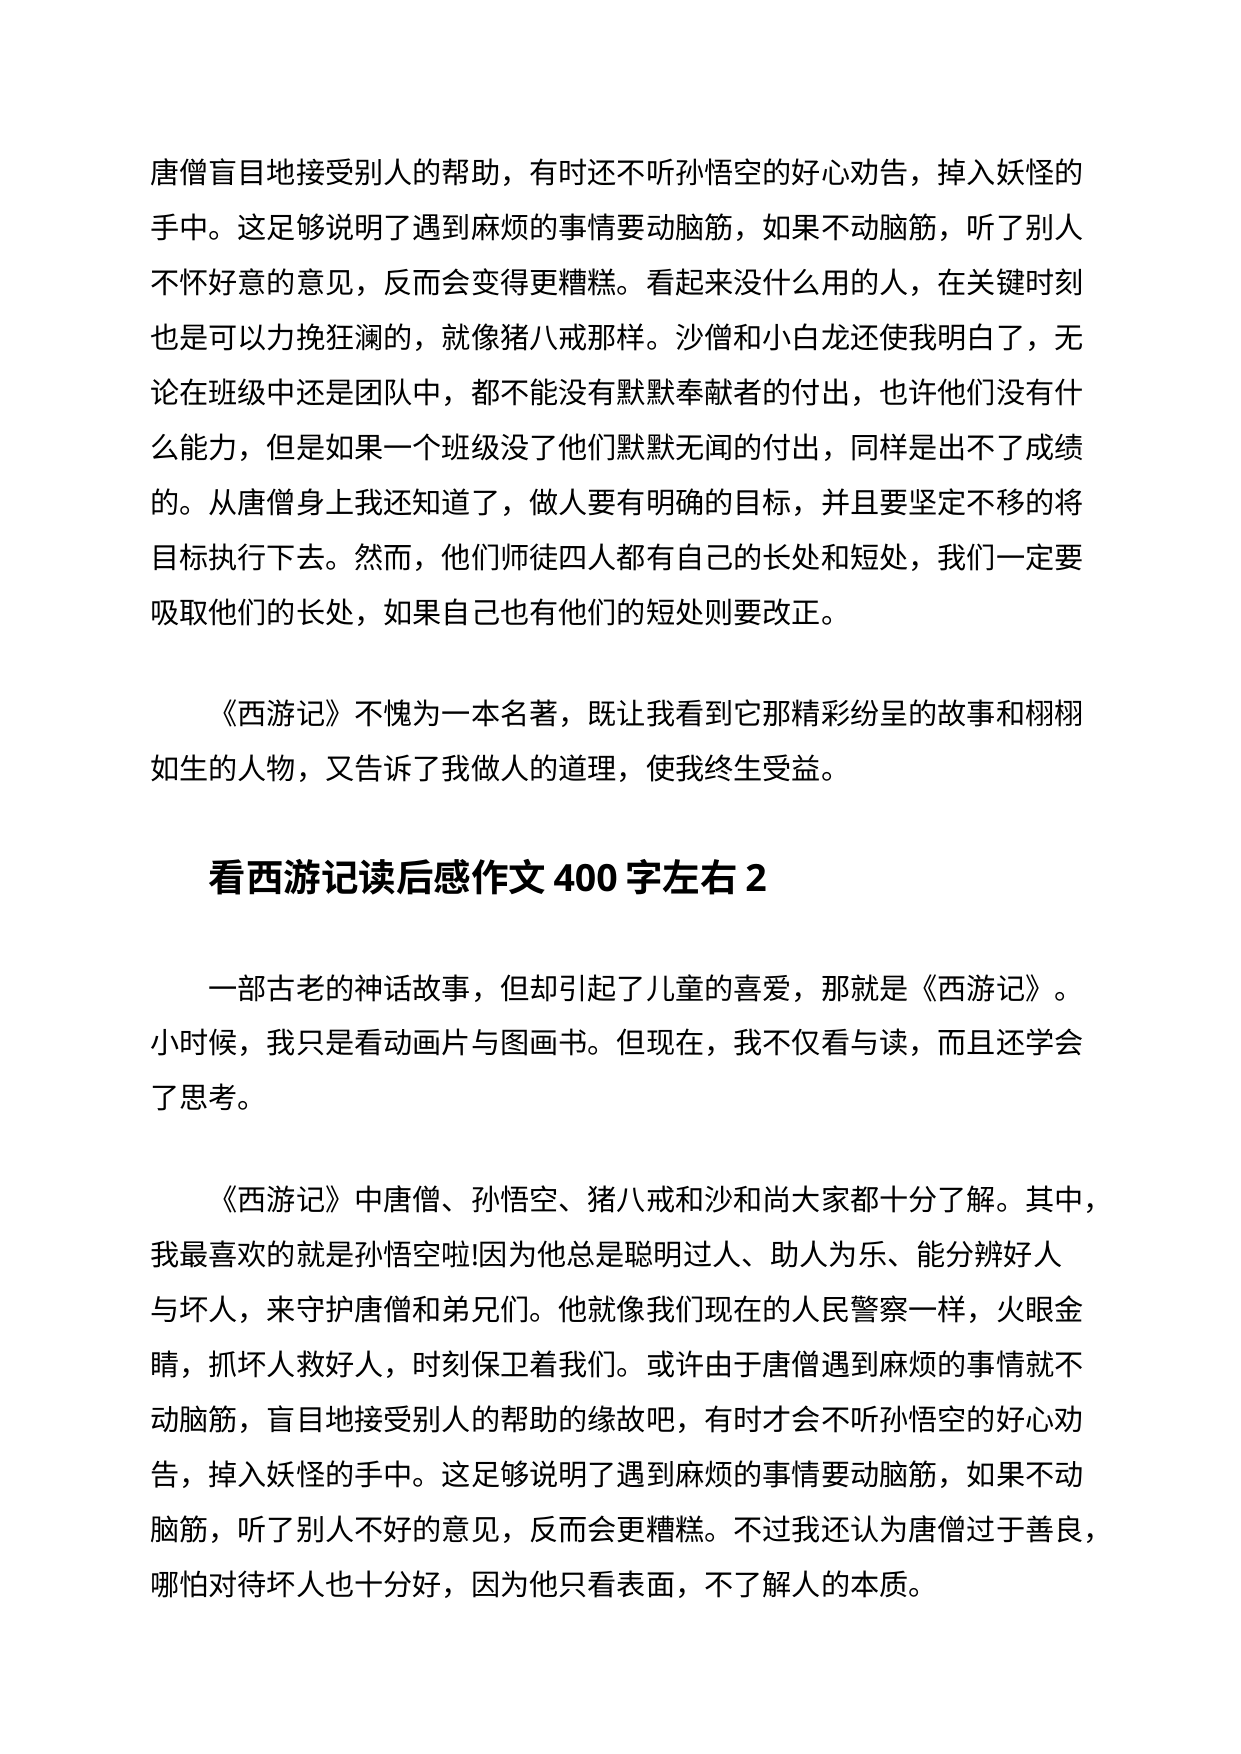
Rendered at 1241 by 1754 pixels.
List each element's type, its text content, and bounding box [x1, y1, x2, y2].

text 《西游记》中唐僧、孙悟空、猪八戒和沙和尚大家都十分了解。其中，我最喜欢的就是孙悟空啦!因为他总是聪明过人、助人为乐、能分辨好人与坏人，来守护唐僧和弟兄们。他就像我们现在的人民警察一样，火眼金睛，抓坏人救好人，时刻保卫着我们。或许由于唐僧遇到麻烦的事情就不动脑筋，盲目地接受别人的帮助的缘故吧，有时才会不听孙悟空的好心劝告，掉入妖怪的手中。这足够说明了遇到麻烦的事情要动脑筋，如果不动脑筋，听了别人不好的意见，反而会更糟糕。不过我还认为唐僧过于善良，哪怕对待坏人也十分好，因为他只看表面，不了解人的本质。 [150, 1177, 1090, 1603]
text 看西游记读后感作文400字左右2 [150, 848, 1090, 902]
text 一部古老的神话故事，但却引起了儿童的喜爱，那就是《西游记》。小时候，我只是看动画片与图画书。但现在，我不仅看与读，而且还学会了思考。 [150, 965, 1090, 1117]
text 《西游记》不愧为一本名著，既让我看到它那精彩纷呈的故事和栩栩如生的人物，又告诉了我做人的道理，使我终生受益。 [150, 691, 1090, 788]
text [150, 150, 1090, 631]
